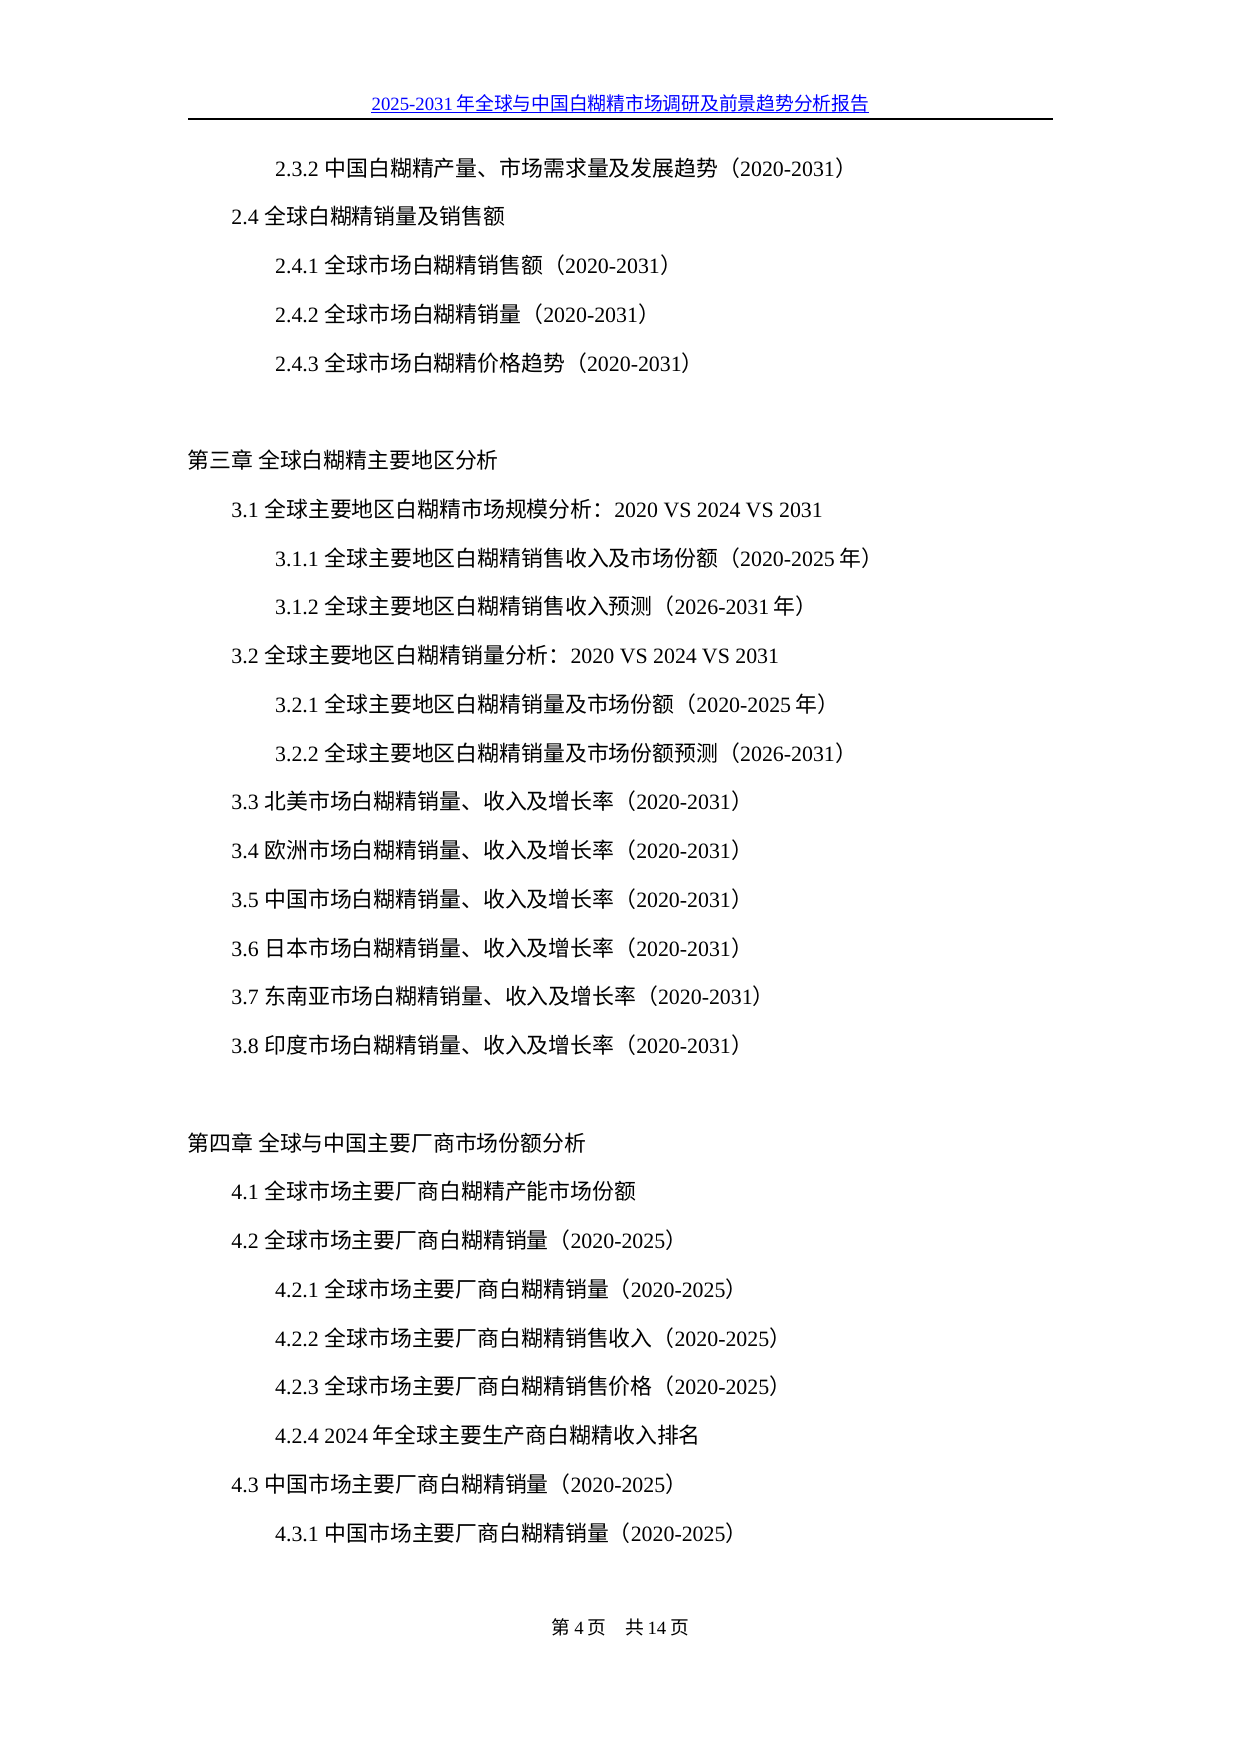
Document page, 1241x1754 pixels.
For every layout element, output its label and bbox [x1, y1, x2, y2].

text [187, 150, 1053, 1548]
